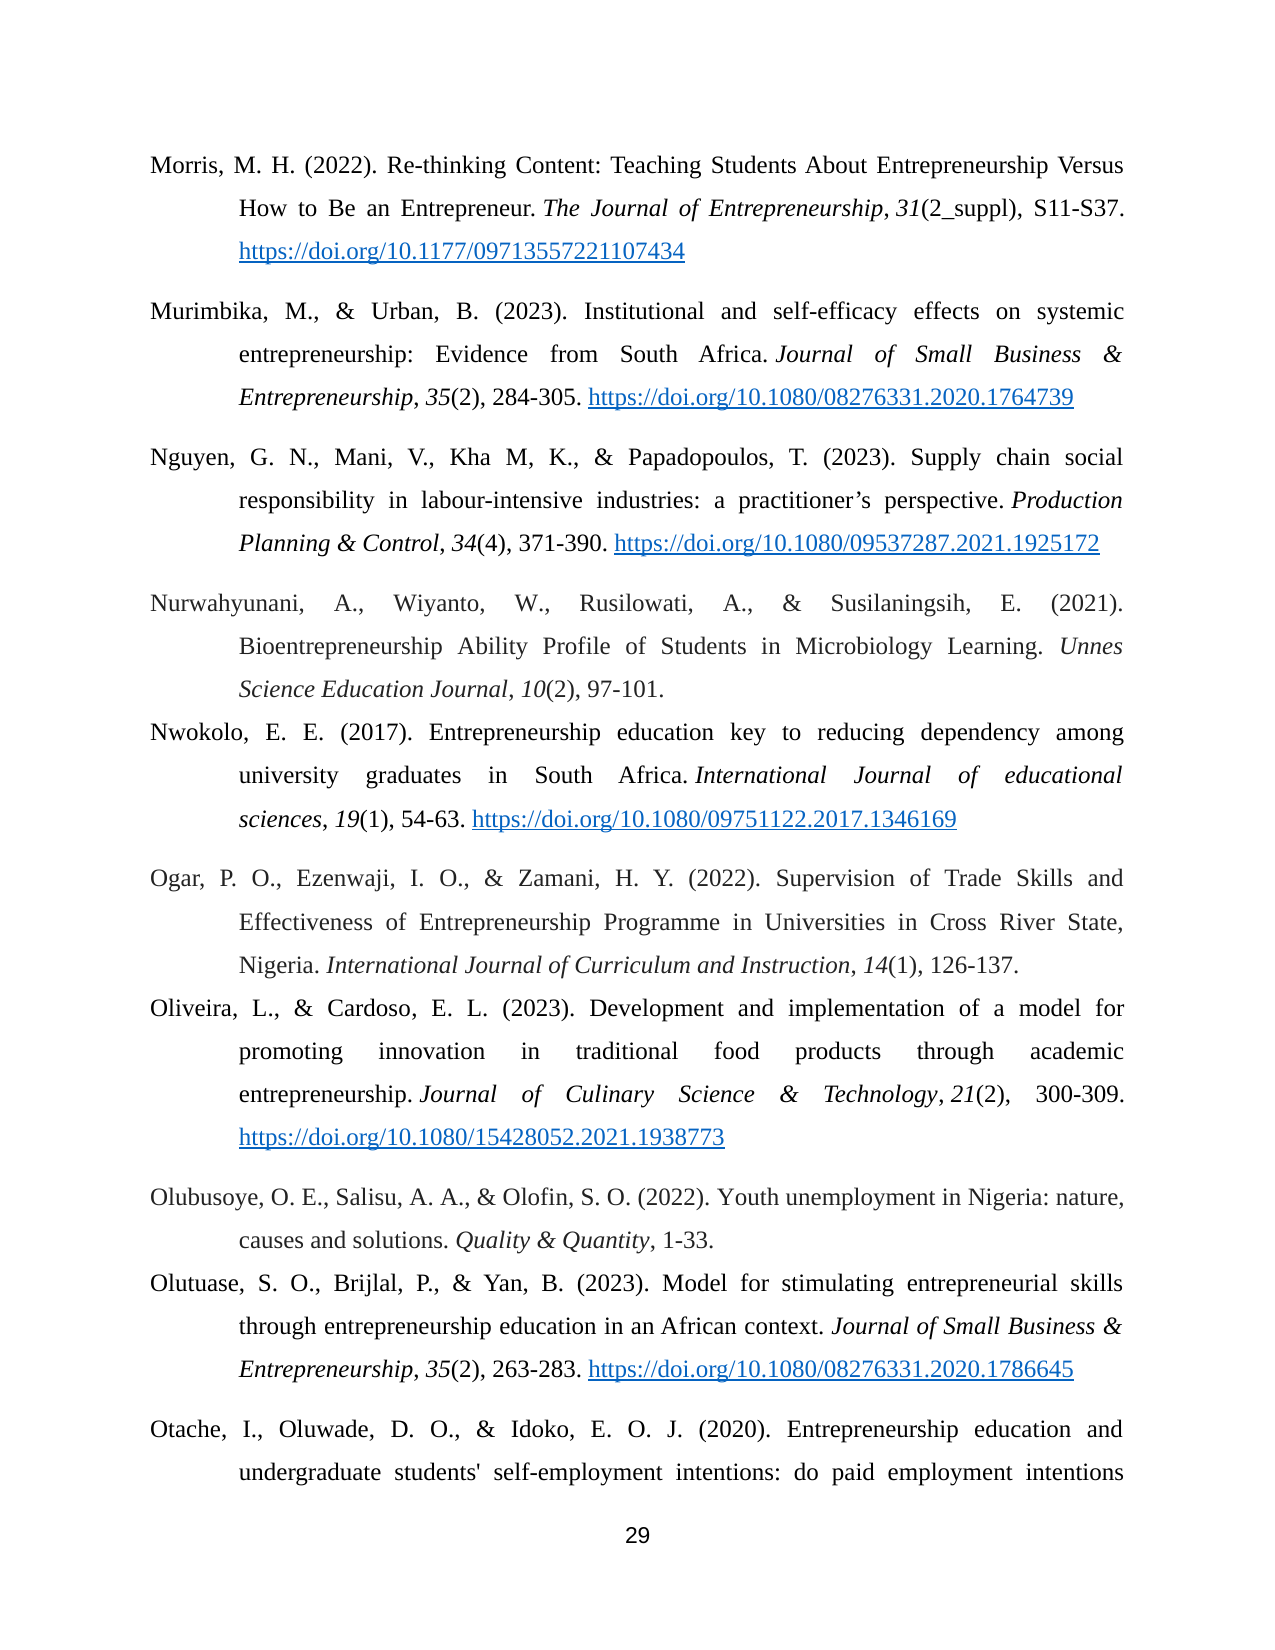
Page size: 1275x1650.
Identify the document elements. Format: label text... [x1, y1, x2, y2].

text Ogar, P. O., Ezenwaji, I. O., & Zamani, H. Y. (2022). Supervision of Trade Skills and Effectiveness of Entrepreneurship Programme in Universities in Cross River State, Nigeria. International Journal of Curriculum and Instruction, 14(1), 126-137. [150, 892, 1125, 978]
text Nurwahyunani, A., Wiyanto, W., Rusilowati, A., & Susilaningsih, E. (2021). Bioentrepreneurship Ability Profile of Students in Microbiology Learning. Unnes Science Education Journal, 10(2), 97-101. [150, 588, 1125, 703]
text Oliveira, L., & Cardoso, E. L. (2023). Development and implementation of a model for promoting innovation in traditional food products through academic entrepreneurship. Journal of Culinary Science & Technology, 21(2), 300-309. https://doi.org/10.1080/15428052.2021.1938773 [150, 993, 1125, 1151]
text Morris, M. H. (2022). Re-thinking Content: Teaching Students About Entrepreneurship Versus How to Be an Entrepreneur. The Journal of Entrepreneurship, 31(2_suppl), S11-S37. https://doi.org/10.1177/09713557221107434 [150, 150, 1125, 265]
text Nwokolo, E. E. (2017). Entrepreneurship education key to reducing dependency among university graduates in South Africa. International Journal of educational sciences, 19(1), 54-63. https://doi.org/10.1080/09751122.2017.1346169 [150, 717, 1125, 832]
text Murimbika, M., & Urban, B. (2023). Institutional and self-efficacy effects on systemic entrepreneurship: Evidence from South Africa. Journal of Small Business & Entrepreneurship, 35(2), 284-305. https://doi.org/10.1080/08276331.2020.1764739 [150, 296, 1125, 411]
text Nguyen, G. N., Mani, V., Kha M, K., & Papadopoulos, T. (2023). Supply chain social responsibility in labour-intensive industries: a practitioner’s perspective. Production Planning & Control, 34(4), 371-390. https://doi.org/10.1080/09537287.2021.1925172 [150, 442, 1125, 557]
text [150, 1414, 1125, 1486]
text Olubusoye, O. E., Salisu, A. A., & Olofin, S. O. (2022). Youth unemployment in Nigeria: nature, causes and solutions. Quality & Quantity, 1-33. [150, 1211, 1125, 1254]
text Olutuase, S. O., Brijlal, P., & Yan, B. (2023). Model for stimulating entrepreneurial skills through entrepreneurship education in an African context. Journal of Small Business & Entrepreneurship, 35(2), 263-283. https://doi.org/10.1080/08276331.2020.1786645 [150, 1268, 1125, 1383]
